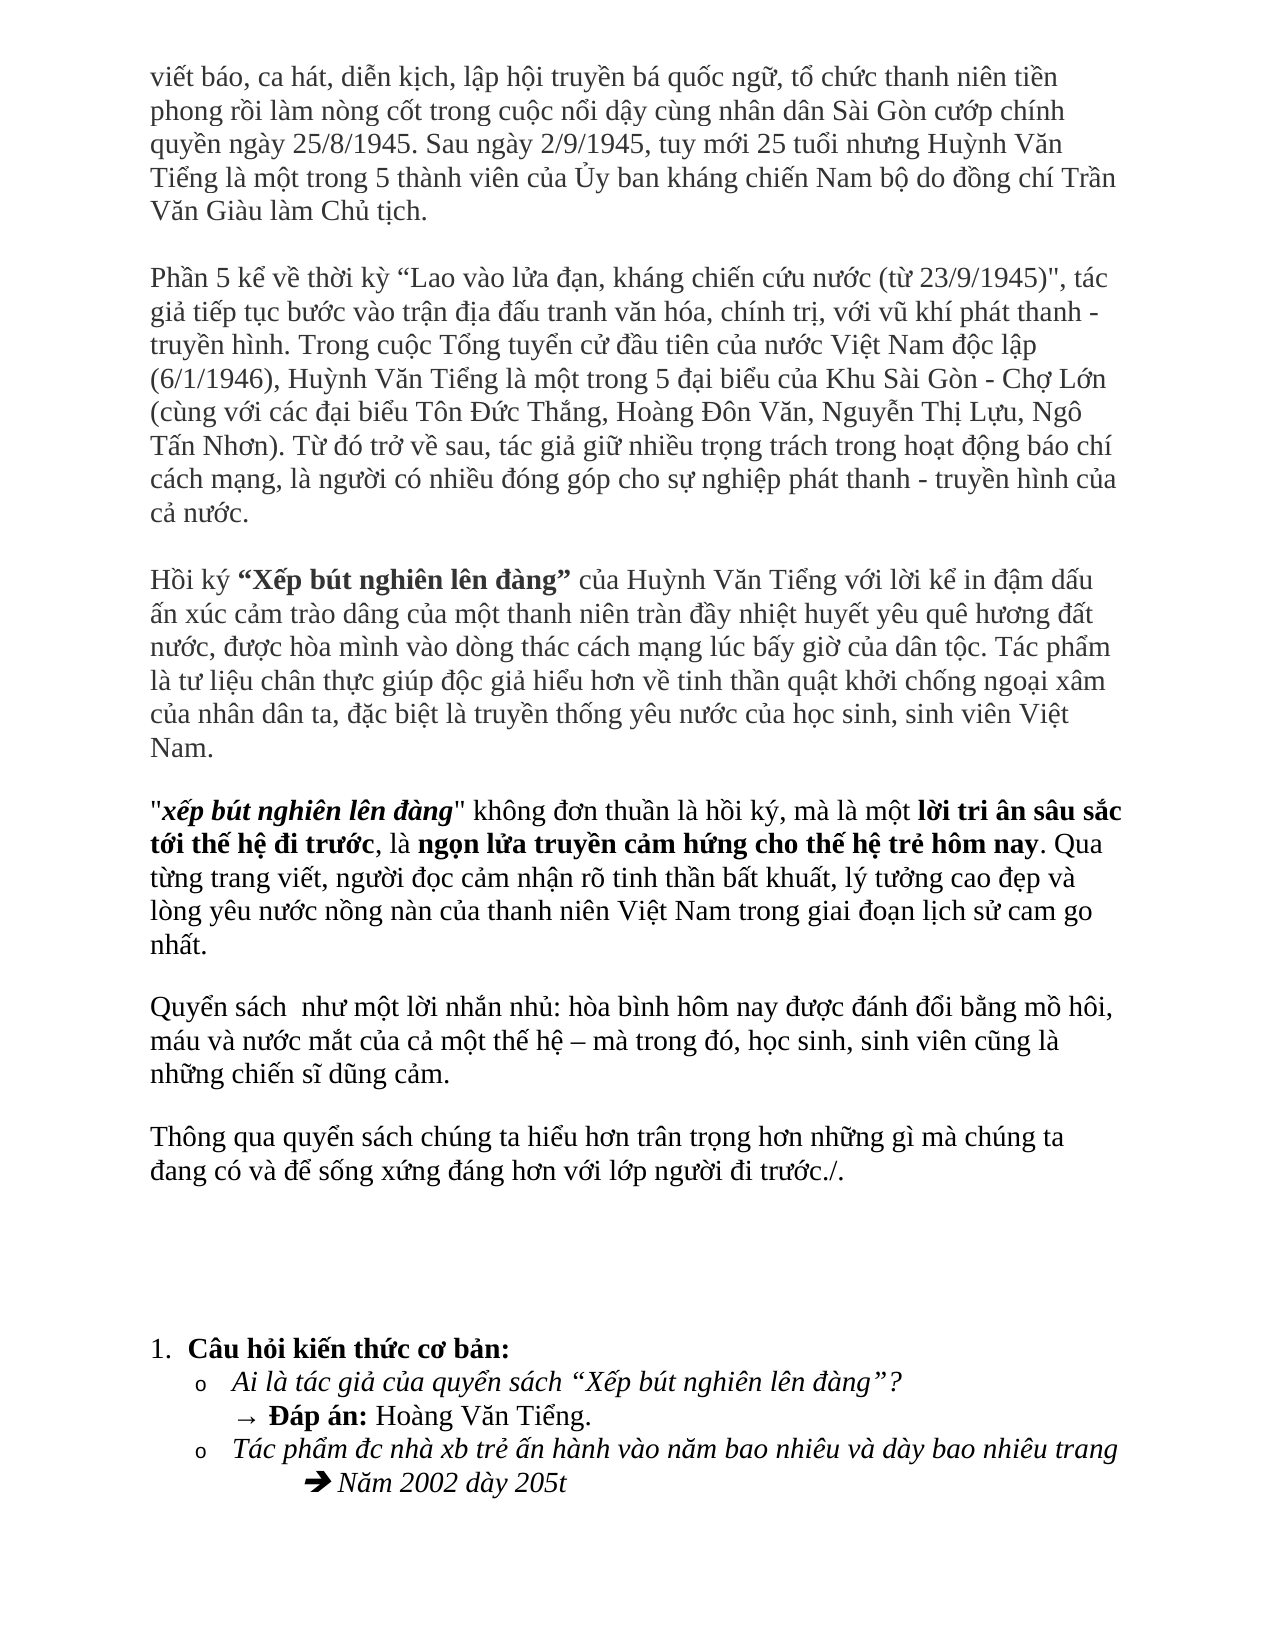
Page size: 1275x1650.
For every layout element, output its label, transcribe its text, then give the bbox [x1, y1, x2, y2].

text "xếp bút nghiên lên đàng" không đơn thuần là hồi ký, mà là một lời tri ân sâu sắc tới thế hệ đi trước, là ngọn lửa truyền cảm hứng cho thế hệ trẻ hôm nay. Qua từng trang viết, người đọc cảm nhận rõ tinh thần bất khuất, lý tưởng cao đẹp và lòng yêu nước nồng nàn của thanh niên Việt Nam trong giai đoạn lịch sử cam go nhất. [150, 793, 1125, 960]
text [150, 59, 1125, 763]
text Quyển sách như một lời nhắn nhủ: hòa bình hôm nay được đánh đổi bằng mồ hôi, máu và nước mắt của cả một thế hệ – mà trong đó, học sinh, sinh viên cũng là những chiến sĩ dũng cảm. [150, 989, 1125, 1090]
list Tác phẩm đc nhà xb trẻ ấn hành vào năm bao nhiêu và dày bao nhiêu trang [194, 1432, 1125, 1465]
text Thông qua quyển sách chúng ta hiểu hơn trân trọng hơn những gì mà chúng ta đang có và để sống xứng đáng hơn với lớp người đi trước./. [150, 1119, 1125, 1186]
list Ai là tác giả của quyển sách “Xếp bút nghiên lên đàng”? → Đáp án: Hoàng Văn Tiểng. [194, 1364, 1125, 1432]
list Câu hỏi kiến thức cơ bản: [150, 1331, 1125, 1364]
list Năm 2002 dày 205t [300, 1465, 1125, 1499]
